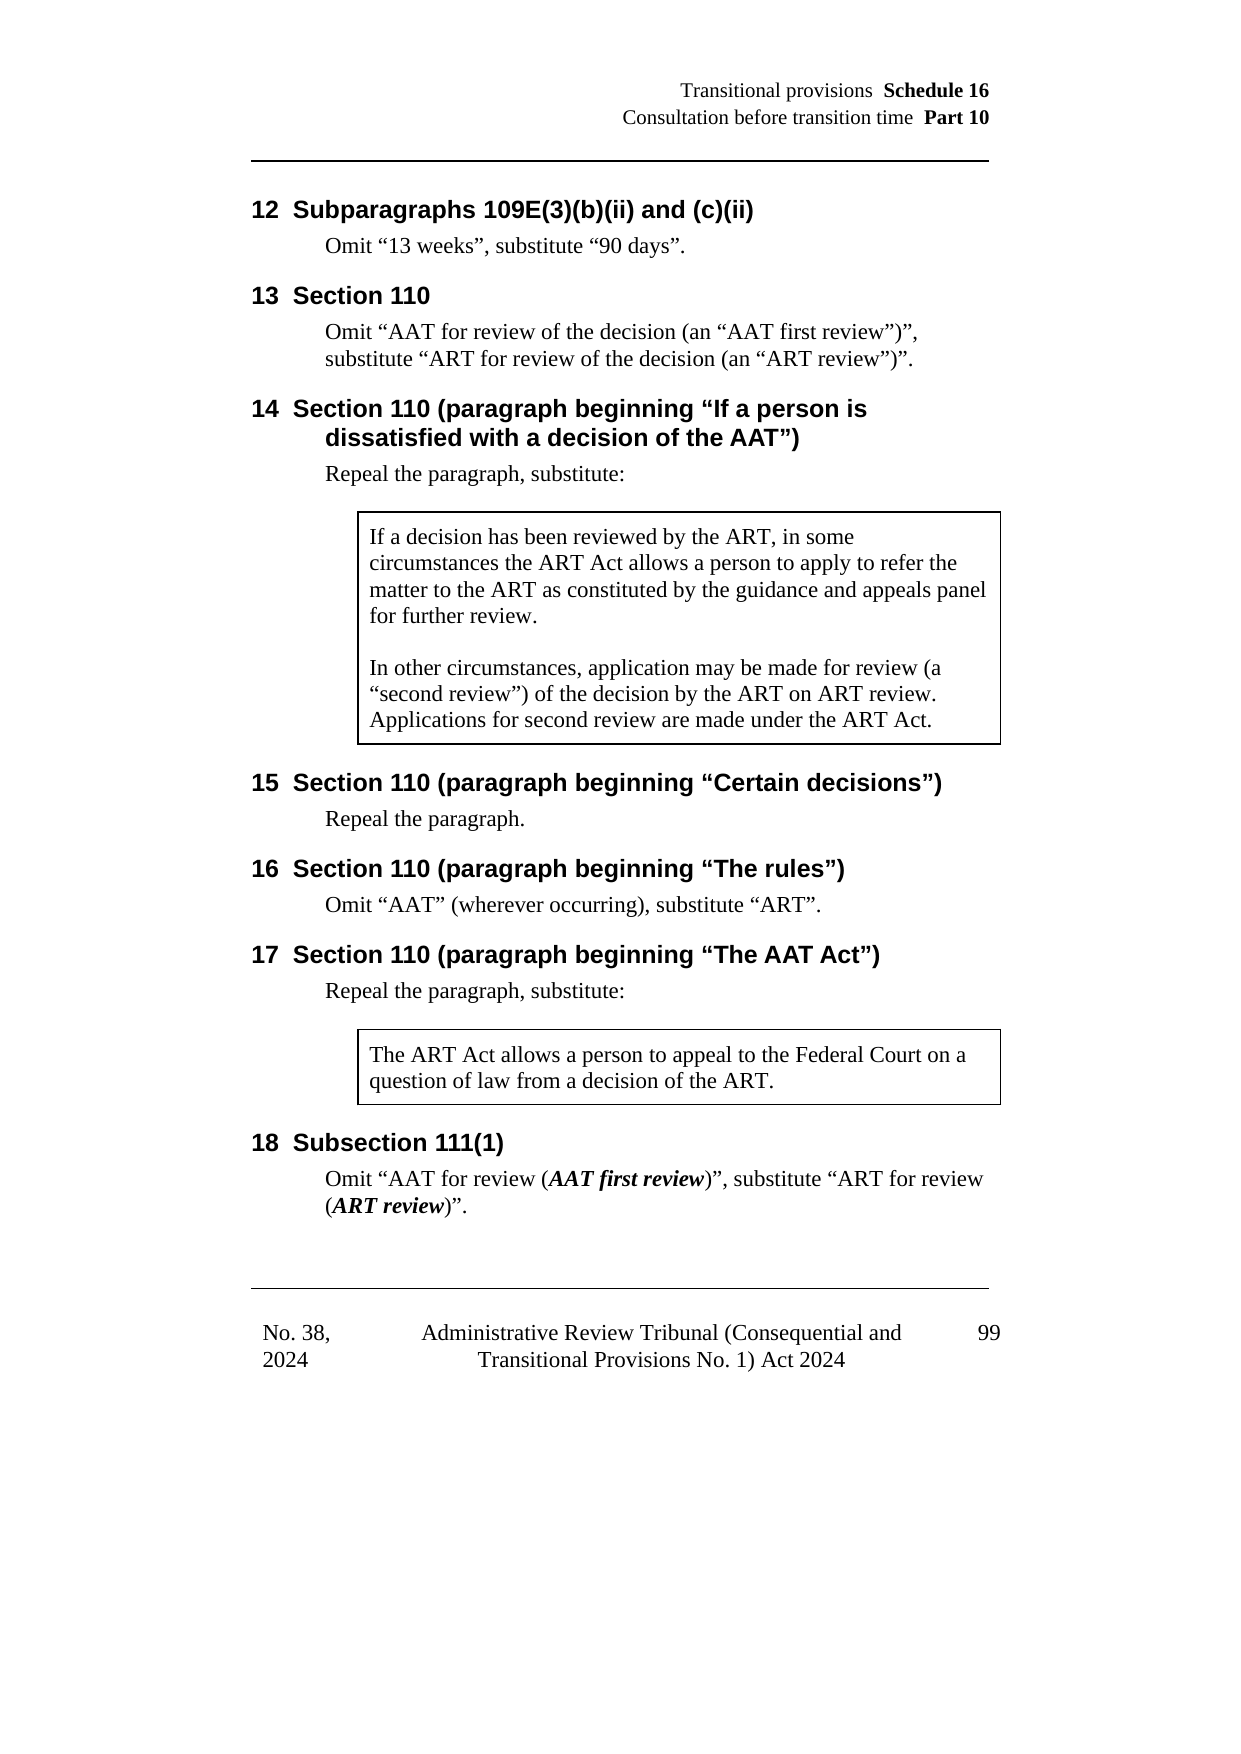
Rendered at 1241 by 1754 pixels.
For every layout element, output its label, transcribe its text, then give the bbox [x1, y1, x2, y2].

text Omit “AAT” (wherever occurring), substitute “ART”. [325, 891, 989, 917]
text 15 Section 110 (paragraph beginning “Certain decisions”) [251, 767, 989, 796]
text 13 Section 110 [251, 281, 989, 310]
text Repeal the paragraph, substitute: [325, 977, 989, 1004]
text If a decision has been reviewed by the ART, in some circumstances the ART Act allows a person to apply to refer the matter to the ART as constituted by the guidance and appeals panel for further review. [359, 513, 1000, 628]
text Omit “AAT for review (AAT first review)”, substitute “ART for review (ART review)”. [325, 1165, 989, 1218]
text Repeal the paragraph, substitute: [325, 460, 989, 486]
text The ART Act allows a person to appeal to the Federal Court on a question of law from a decision of the ART. [359, 1030, 1000, 1104]
text Omit “AAT for review of the decision (an “AAT first review”)”, substitute “ART for review of the decision (an “ART review”)”. [325, 318, 989, 371]
text In other circumstances, application may be made for review (a “second review”) of the decision by the ART on ART review. Applications for second review are made under the ART Act. [359, 642, 1000, 743]
text Repeal the paragraph. [325, 804, 989, 831]
text Omit “13 weeks”, substitute “90 days”. [325, 232, 989, 258]
text 16 Section 110 (paragraph beginning “The rules”) [251, 854, 989, 883]
text 18 Subsection 111(1) [251, 1128, 989, 1157]
text 17 Section 110 (paragraph beginning “The AAT Act”) [251, 940, 989, 969]
text 12 Subparagraphs 109E(3)(b)(ii) and (c)(ii) [251, 195, 989, 224]
text 14 Section 110 (paragraph beginning “If a person is dissatisfied with a decision of the AAT”) [251, 394, 989, 451]
